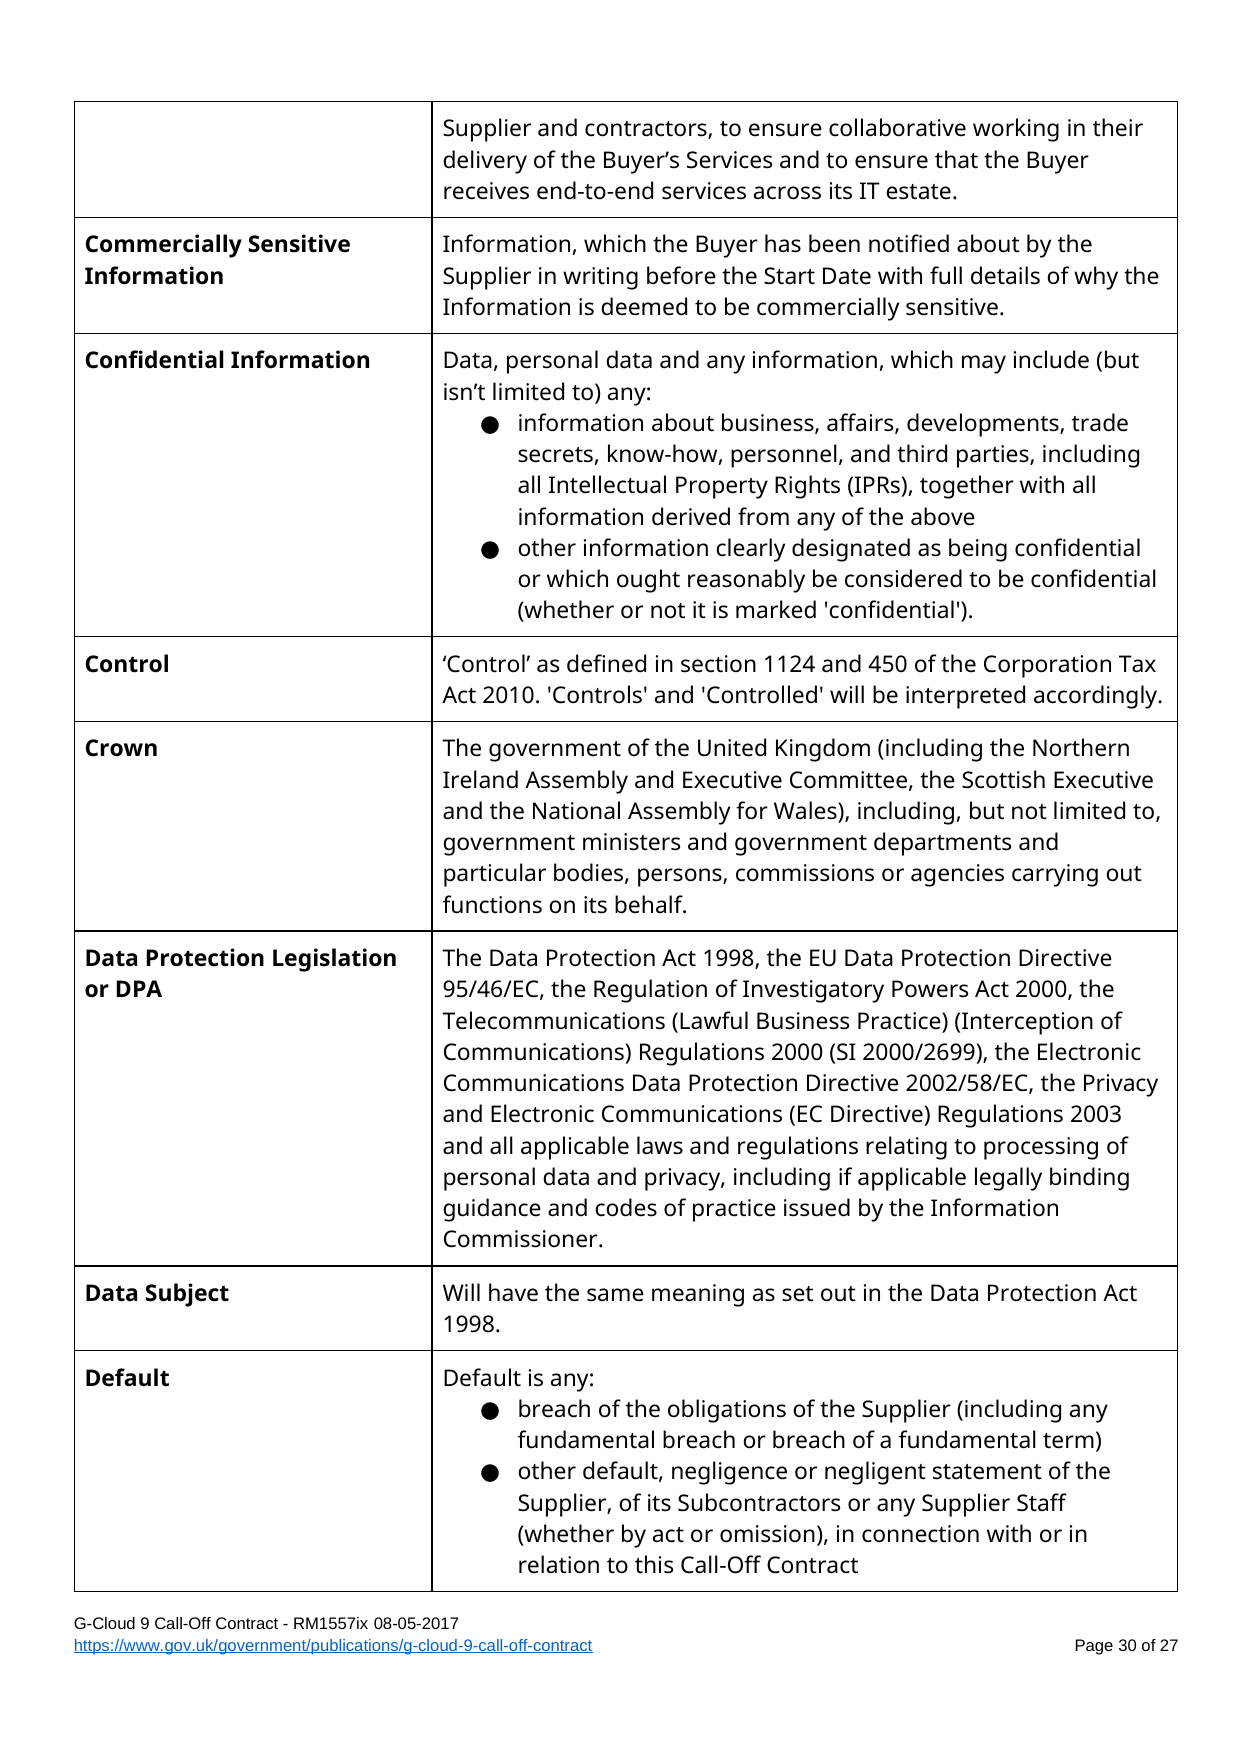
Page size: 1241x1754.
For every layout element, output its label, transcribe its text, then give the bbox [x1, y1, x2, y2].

table_cell Data, personal data and any information, which may include (but isn’t limited to) any: information about business, affairs, developments, trade secrets, know-how, personnel, and third parties, including all Intellectual Property Rights (IPRs), together with all information derived from any of the above other information clearly designated as being confidential or which ought reasonably be considered to be confidential (whether or not it is marked 'confidential'). [433, 334, 1177, 636]
table_cell Information, which the Buyer has been notified about by the Supplier in writing before the Start Date with full details of why the Information is deemed to be commercially sensitive. [433, 218, 1177, 332]
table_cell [433, 102, 1177, 216]
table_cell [433, 1351, 1177, 1591]
table_cell Will have the same meaning as set out in the Data Protection Act 1998. [433, 1267, 1177, 1349]
table_cell ‘Control’ as defined in section 1124 and 450 of the Corporation Tax Act 2010. 'Controls' and 'Controlled' will be interpreted accordingly. [433, 637, 1177, 721]
table_cell The Data Protection Act 1998, the EU Data Protection Directive 95/46/EC, the Regulation of Investigatory Powers Act 2000, the Telecommunications (Lawful Business Practice) (Interception of Communications) Regulations 2000 (SI 2000/2699), the Electronic Communications Data Protection Directive 2002/58/EC, the Privacy and Electronic Communications (EC Directive) Regulations 2003 and all applicable laws and regulations relating to processing of personal data and privacy, including if applicable legally binding guidance and codes of practice issued by the Information Commissioner. [433, 932, 1177, 1265]
table_cell The government of the United Kingdom (including the Northern Ireland Assembly and Executive Committee, the Scottish Executive and the National Assembly for Wales), including, but not limited to, government ministers and government departments and particular bodies, persons, commissions or agencies carrying out functions on its behalf. [433, 722, 1177, 930]
table_cell Confidential Information [75, 334, 431, 636]
table_cell Default [75, 1351, 431, 1591]
table_cell Control [75, 637, 431, 721]
table_cell Data Subject [75, 1267, 431, 1349]
table_cell Crown [75, 722, 431, 930]
table_cell Commercially Sensitive Information [75, 218, 431, 332]
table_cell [75, 102, 431, 216]
table_cell Data Protection Legislation or DPA [75, 932, 431, 1265]
